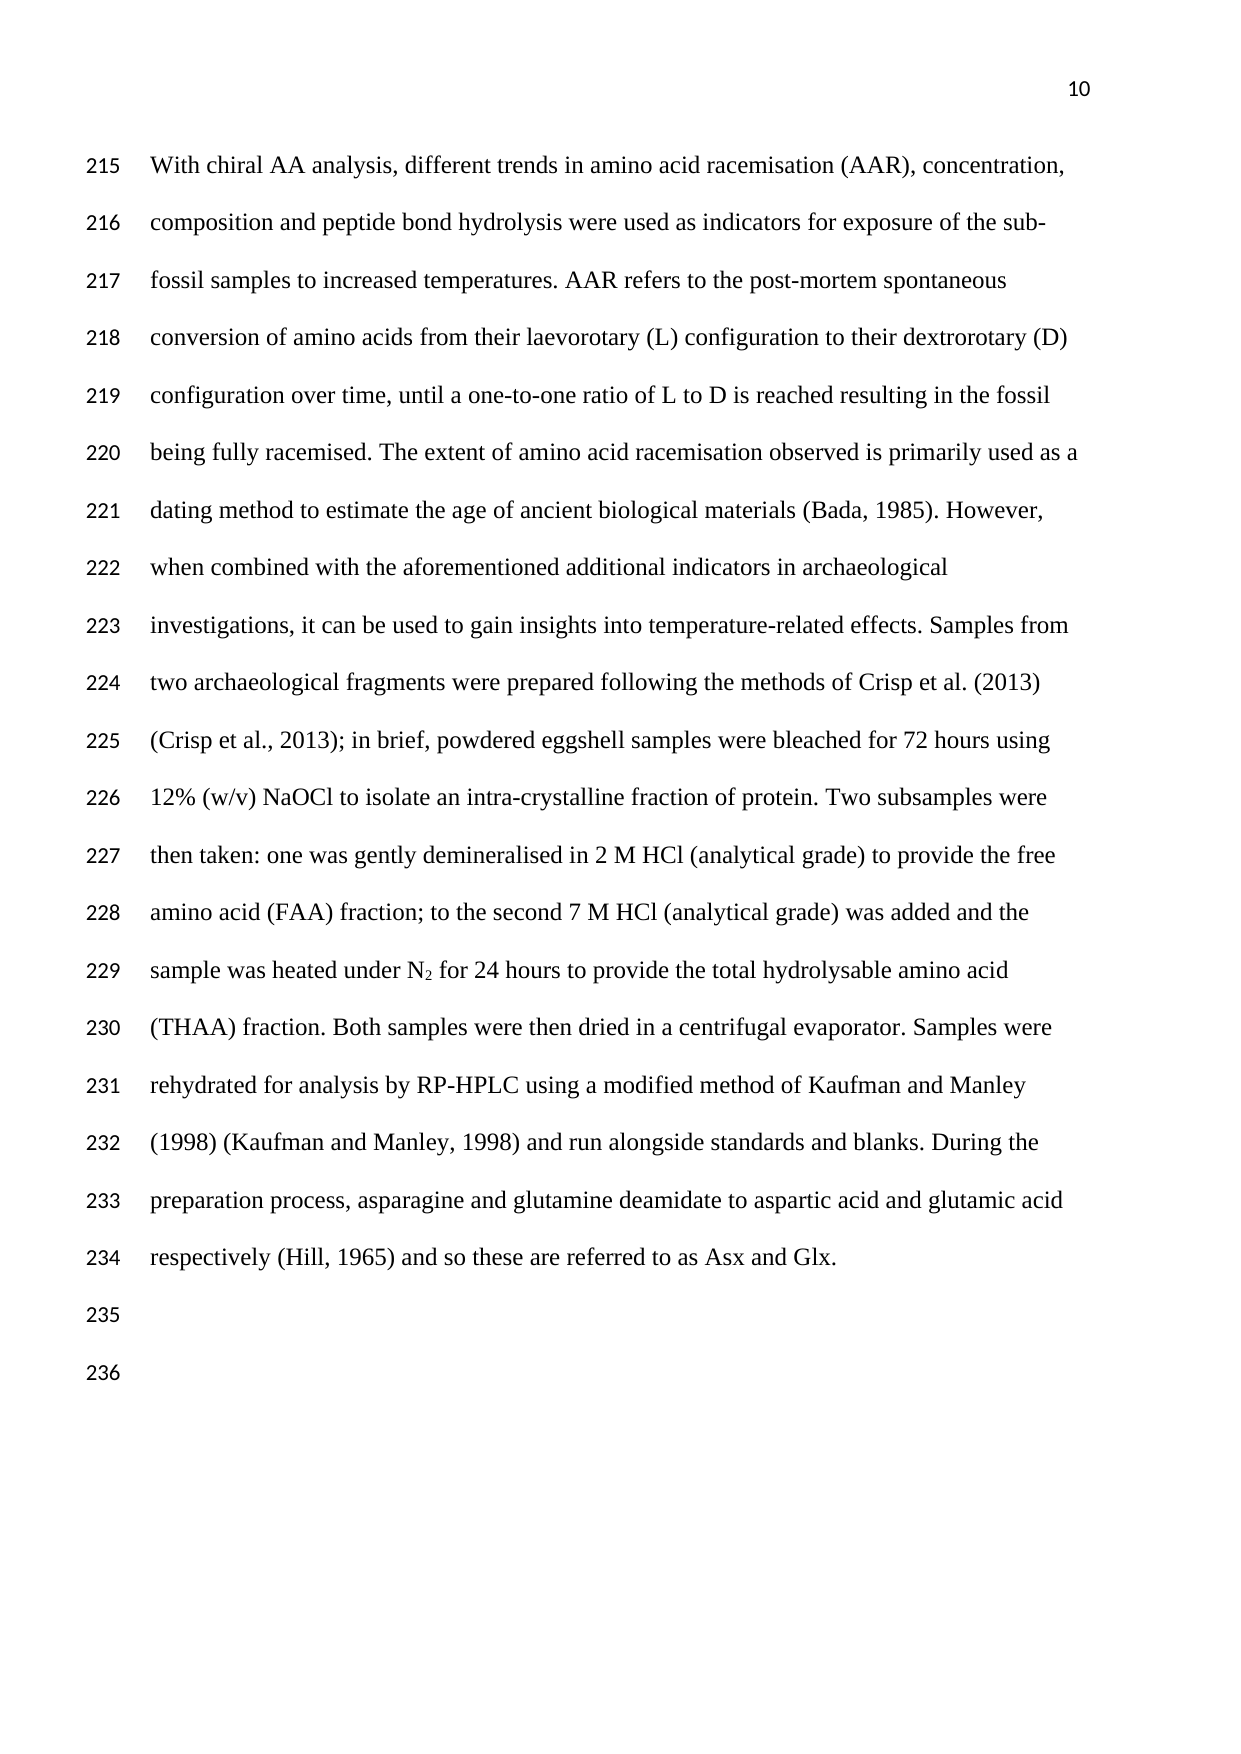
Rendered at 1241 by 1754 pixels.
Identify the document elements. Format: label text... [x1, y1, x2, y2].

text With chiral AA analysis, different trends in amino acid racemisation (AAR), concentration, composition and peptide bond hydrolysis were used as indicators for exposure of the sub-fossil samples to increased temperatures. AAR refers to the post-mortem spontaneous conversion of amino acids from their laevorotary (L) configuration to their dextrorotary (D) configuration over time, until a one-to-one ratio of L to D is reached resulting in the fossil being fully racemised. The extent of amino acid racemisation observed is primarily used as a dating method to estimate the age of ancient biological materials (Bada, 1985). However, when combined with the aforementioned additional indicators in archaeological investigations, it can be used to gain insights into temperature-related effects. Samples from two archaeological fragments were prepared following the methods of Crisp et al. (2013) (Crisp et al., 2013); in brief, powdered eggshell samples were bleached for 72 hours using 12% (w/v) NaOCl to isolate an intra-crystalline fraction of protein. Two subsamples were then taken: one was gently demineralised in 2 M HCl (analytical grade) to provide the free amino acid (FAA) fraction; to the second 7 M HCl (analytical grade) was added and the sample was heated under N2 for 24 hours to provide the total hydrolysable amino acid (THAA) fraction. Both samples were then dried in a centrifugal evaporator. Samples were rehydrated for analysis by RP-HPLC using a modified method of Kaufman and Manley (1998) (Kaufman and Manley, 1998) and run alongside standards and blanks. During the preparation process, asparagine and glutamine deamidate to aspartic acid and glutamic acid respectively (Hill, 1965) and so these are referred to as Asx and Glx. [150, 150, 1090, 1271]
